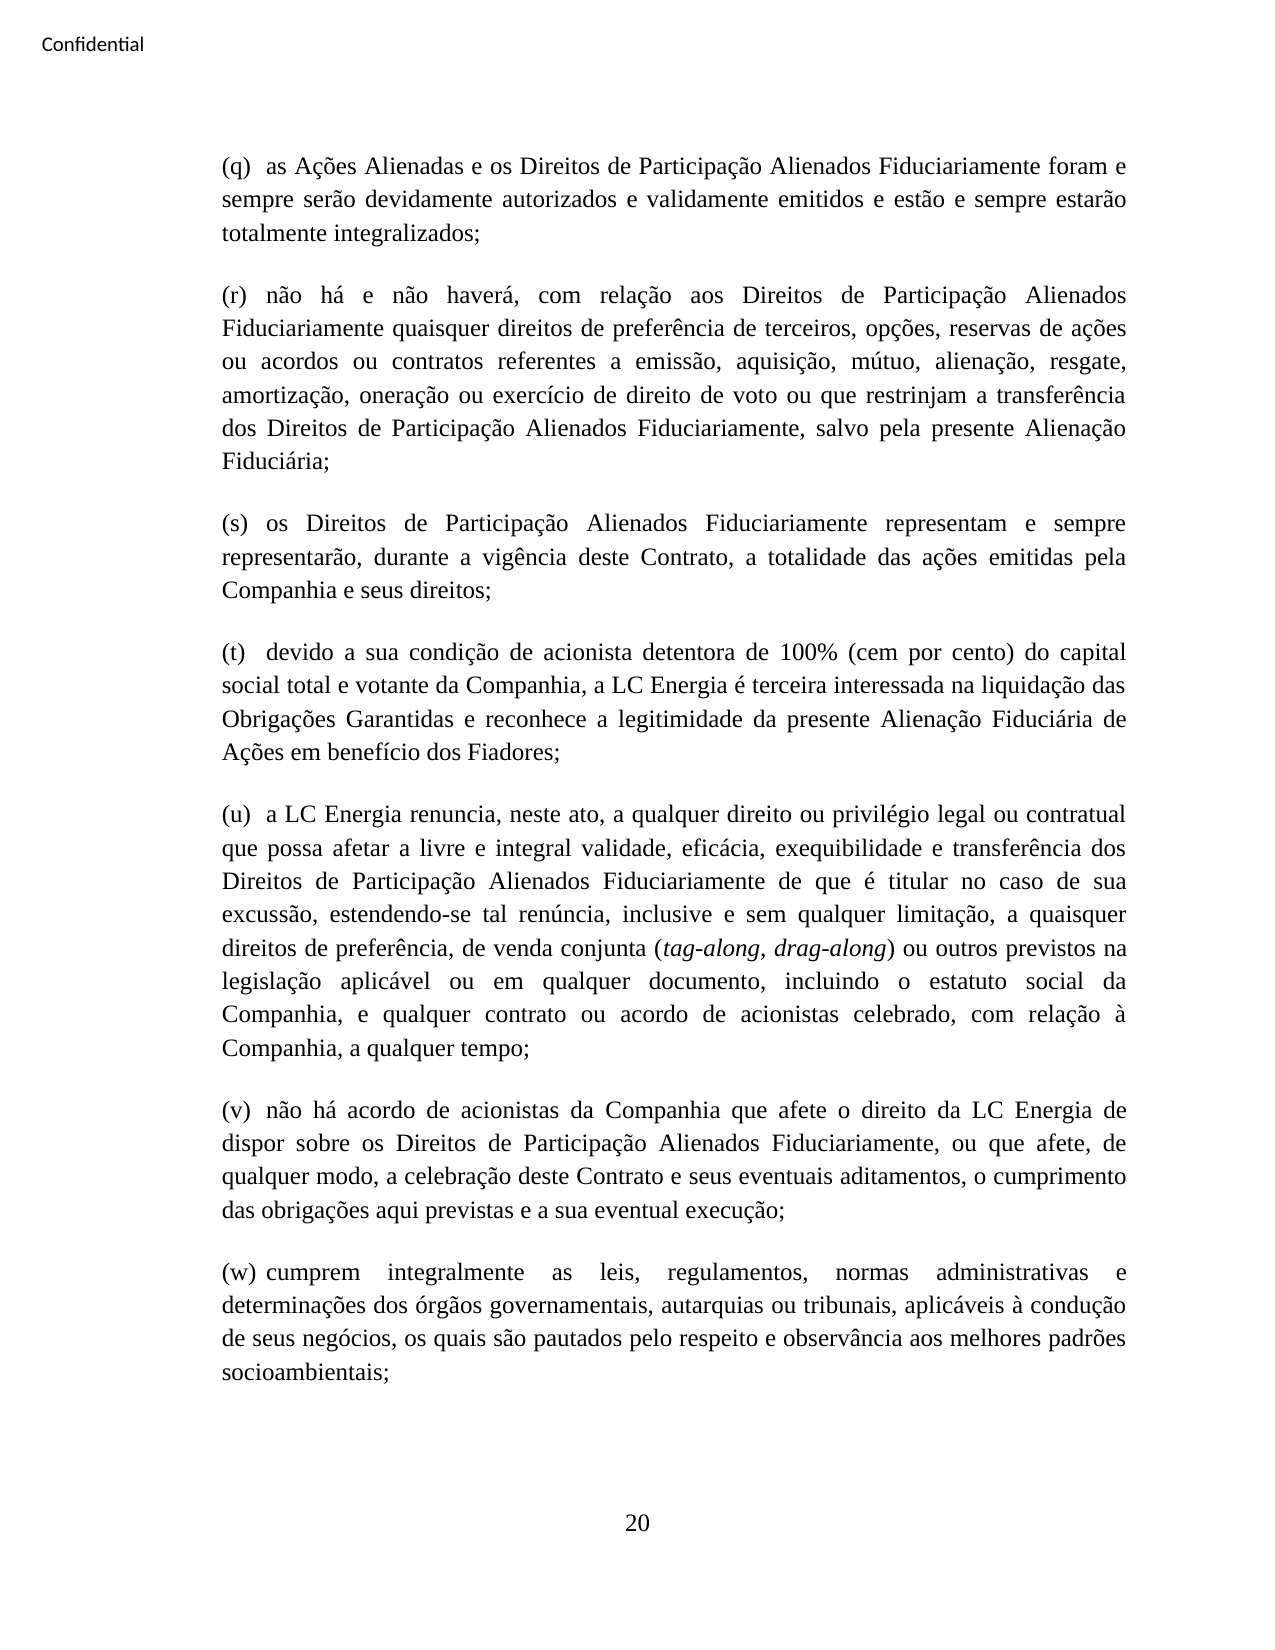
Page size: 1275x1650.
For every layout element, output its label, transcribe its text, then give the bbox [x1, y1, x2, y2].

list cumprem integralmente as leis, regulamentos, normas administrativas e determinações dos órgãos governamentais, autarquias ou tribunais, aplicáveis à condução de seus negócios, os quais são pautados pelo respeito e observância aos melhores padrões socioambientais; [222, 1253, 1127, 1387]
list as Ações Alienadas e os Direitos de Participação Alienados Fiduciariamente foram e sempre serão devidamente autorizados e validamente emitidos e estão e sempre estarão totalmente integralizados; [222, 148, 1127, 248]
list não há acordo de acionistas da Companhia que afete o direito da LC Energia de dispor sobre os Direitos de Participação Alienados Fiduciariamente, ou que afete, de qualquer modo, a celebração deste Contrato e seus eventuais aditamentos, o cumprimento das obrigações aqui previstas e a sua eventual execução; [222, 1091, 1127, 1225]
list devido a sua condição de acionista detentora de 100% (cem por cento) do capital social total e votante da Companhia, a LC Energia é terceira interessada na liquidação das Obrigações Garantidas e reconhece a legitimidade da presente Alienação Fiduciária de Ações em benefício dos Fiadores; [222, 634, 1127, 767]
list a LC Energia renuncia, neste ato, a qualquer direito ou privilégio legal ou contratual que possa afetar a livre e integral validade, eficácia, exequibilidade e transferência dos Direitos de Participação Alienados Fiduciariamente de que é titular no caso de sua excussão, estendendo-se tal renúncia, inclusive e sem qualquer limitação, a quaisquer direitos de preferência, de venda conjunta (tag-along, drag-along) ou outros previstos na legislação aplicável ou em qualquer documento, incluindo o estatuto social da Companhia, e qualquer contrato ou acordo de acionistas celebrado, com relação à Companhia, a qualquer tempo; [222, 796, 1127, 1063]
list não há e não haverá, com relação aos Direitos de Participação Alienados Fiduciariamente quaisquer direitos de preferência de terceiros, opções, reservas de ações ou acordos ou contratos referentes a emissão, aquisição, mútuo, alienação, resgate, amortização, oneração ou exercício de direito de voto ou que restrinjam a transferência dos Direitos de Participação Alienados Fiduciariamente, salvo pela presente Alienação Fiduciária; [222, 276, 1127, 476]
list os Direitos de Participação Alienados Fiduciariamente representam e sempre representarão, durante a vigência deste Contrato, a totalidade das ações emitidas pela Companhia e seus direitos; [222, 505, 1127, 605]
